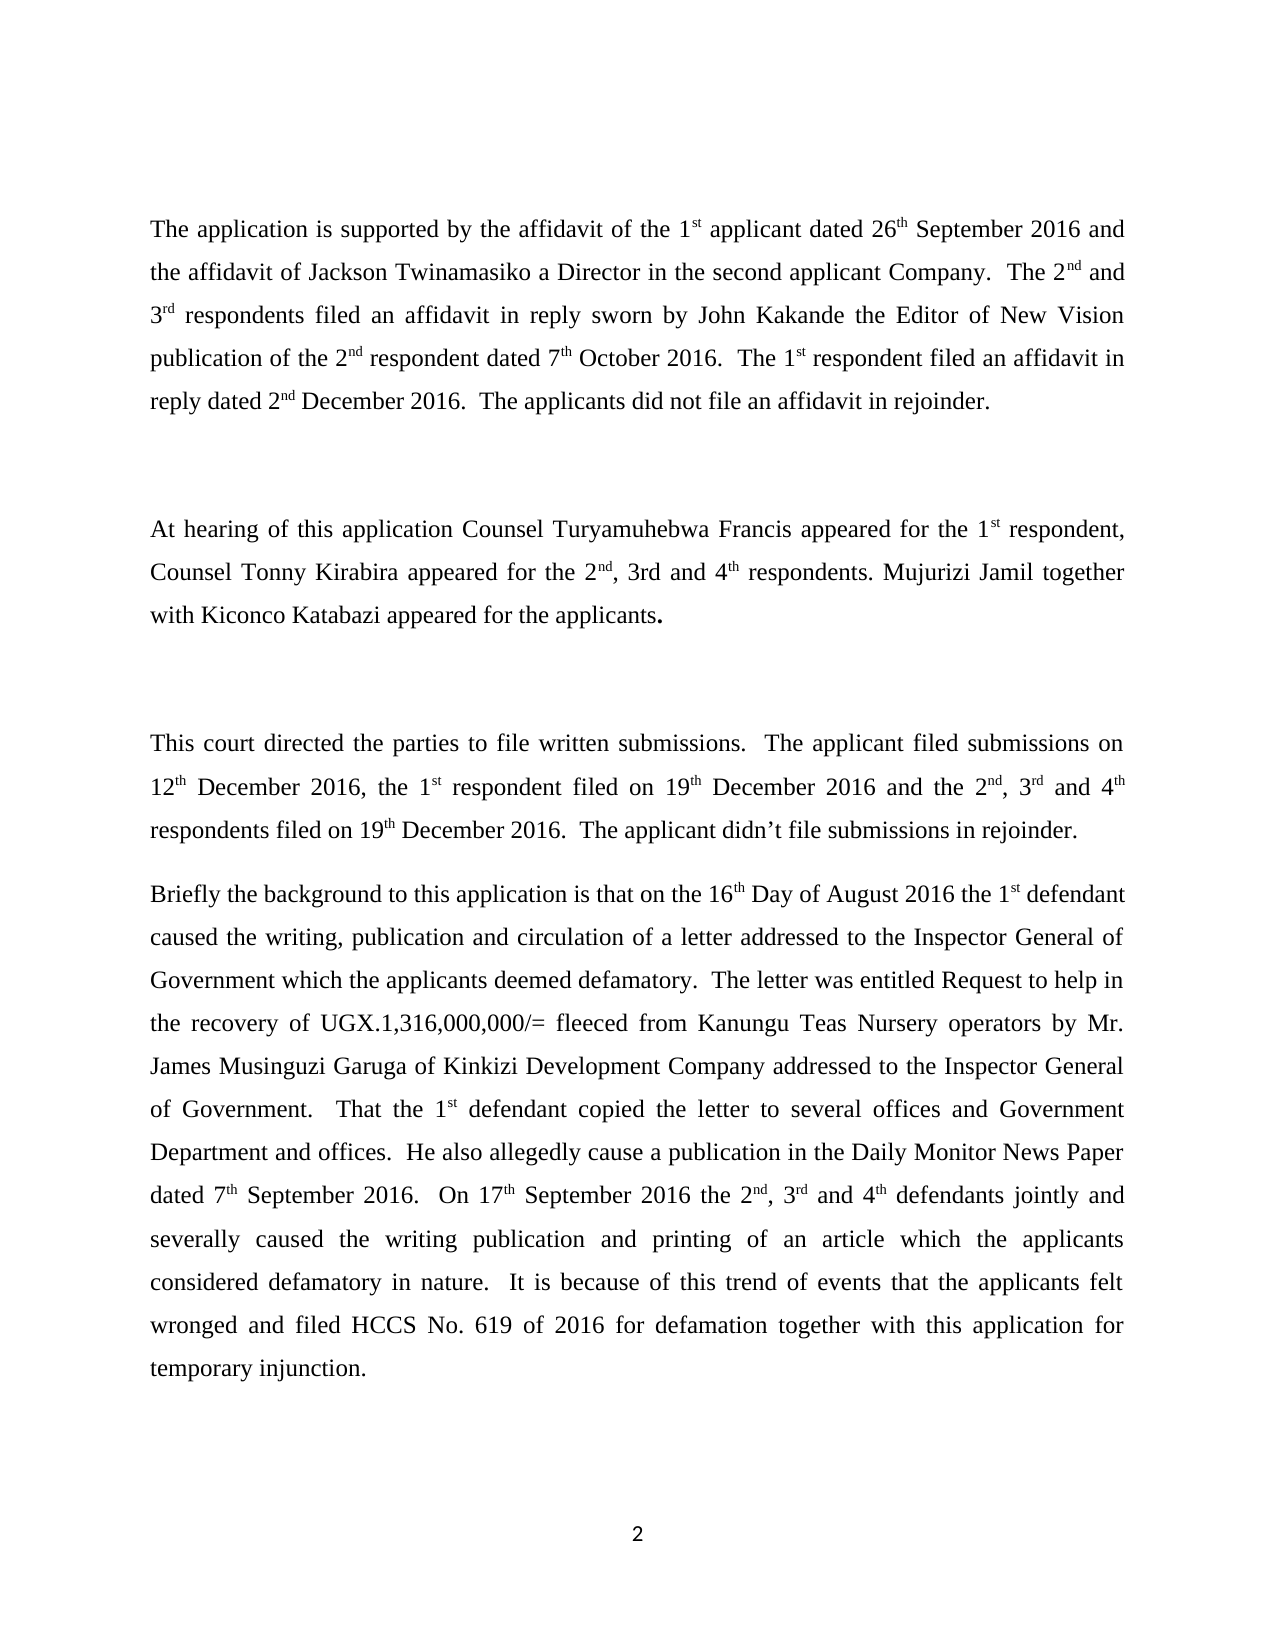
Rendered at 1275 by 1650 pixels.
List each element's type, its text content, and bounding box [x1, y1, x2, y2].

text The application is supported by the affidavit of the 1st applicant dated 26th September 2016 and the affidavit of Jackson Twinamasiko a Director in the second applicant Company. The 2nd and 3rd respondents filed an affidavit in reply sworn by John Kakande the Editor of New Vision publication of the 2nd respondent dated 7th October 2016. The 1st respondent filed an affidavit in reply dated 2nd December 2016. The applicants did not file an affidavit in rejoinder. [150, 214, 1125, 415]
text At hearing of this application Counsel Turyamuhebwa Francis appeared for the 1st respondent, Counsel Tonny Kirabira appeared for the 2nd, 3rd and 4th respondents. Mujurizi Jamil together with Kiconco Katabazi appeared for the applicants. [150, 514, 1125, 629]
text This court directed the parties to file written submissions. The applicant filed submissions on 12th December 2016, the 1st respondent filed on 19th December 2016 and the 2nd, 3rd and 4th respondents filed on 19th December 2016. The applicant didn’t file submissions in rejoinder. [150, 728, 1125, 843]
text Briefly the background to this application is that on the 16th Day of August 2016 the 1st defendant caused the writing, publication and circulation of a letter addressed to the Inspector General of Government which the applicants deemed defamatory. The letter was entitled Request to help in the recovery of UGX.1,316,000,000/= fleeced from Kanungu Teas Nursery operators by Mr. James Musinguzi Garuga of Kinkizi Development Company addressed to the Inspector General of Government. That the 1st defendant copied the letter to several offices and Government Department and offices. He also allegedly cause a publication in the Daily Monitor News Paper dated 7th September 2016. On 17th September 2016 the 2nd, 3rd and 4th defendants jointly and severally caused the writing publication and printing of an article which the applicants considered defamatory in nature. It is because of this trend of events that the applicants felt wronged and filed HCCS No. 619 of 2016 for defamation together with this application for temporary injunction. [150, 879, 1125, 1382]
